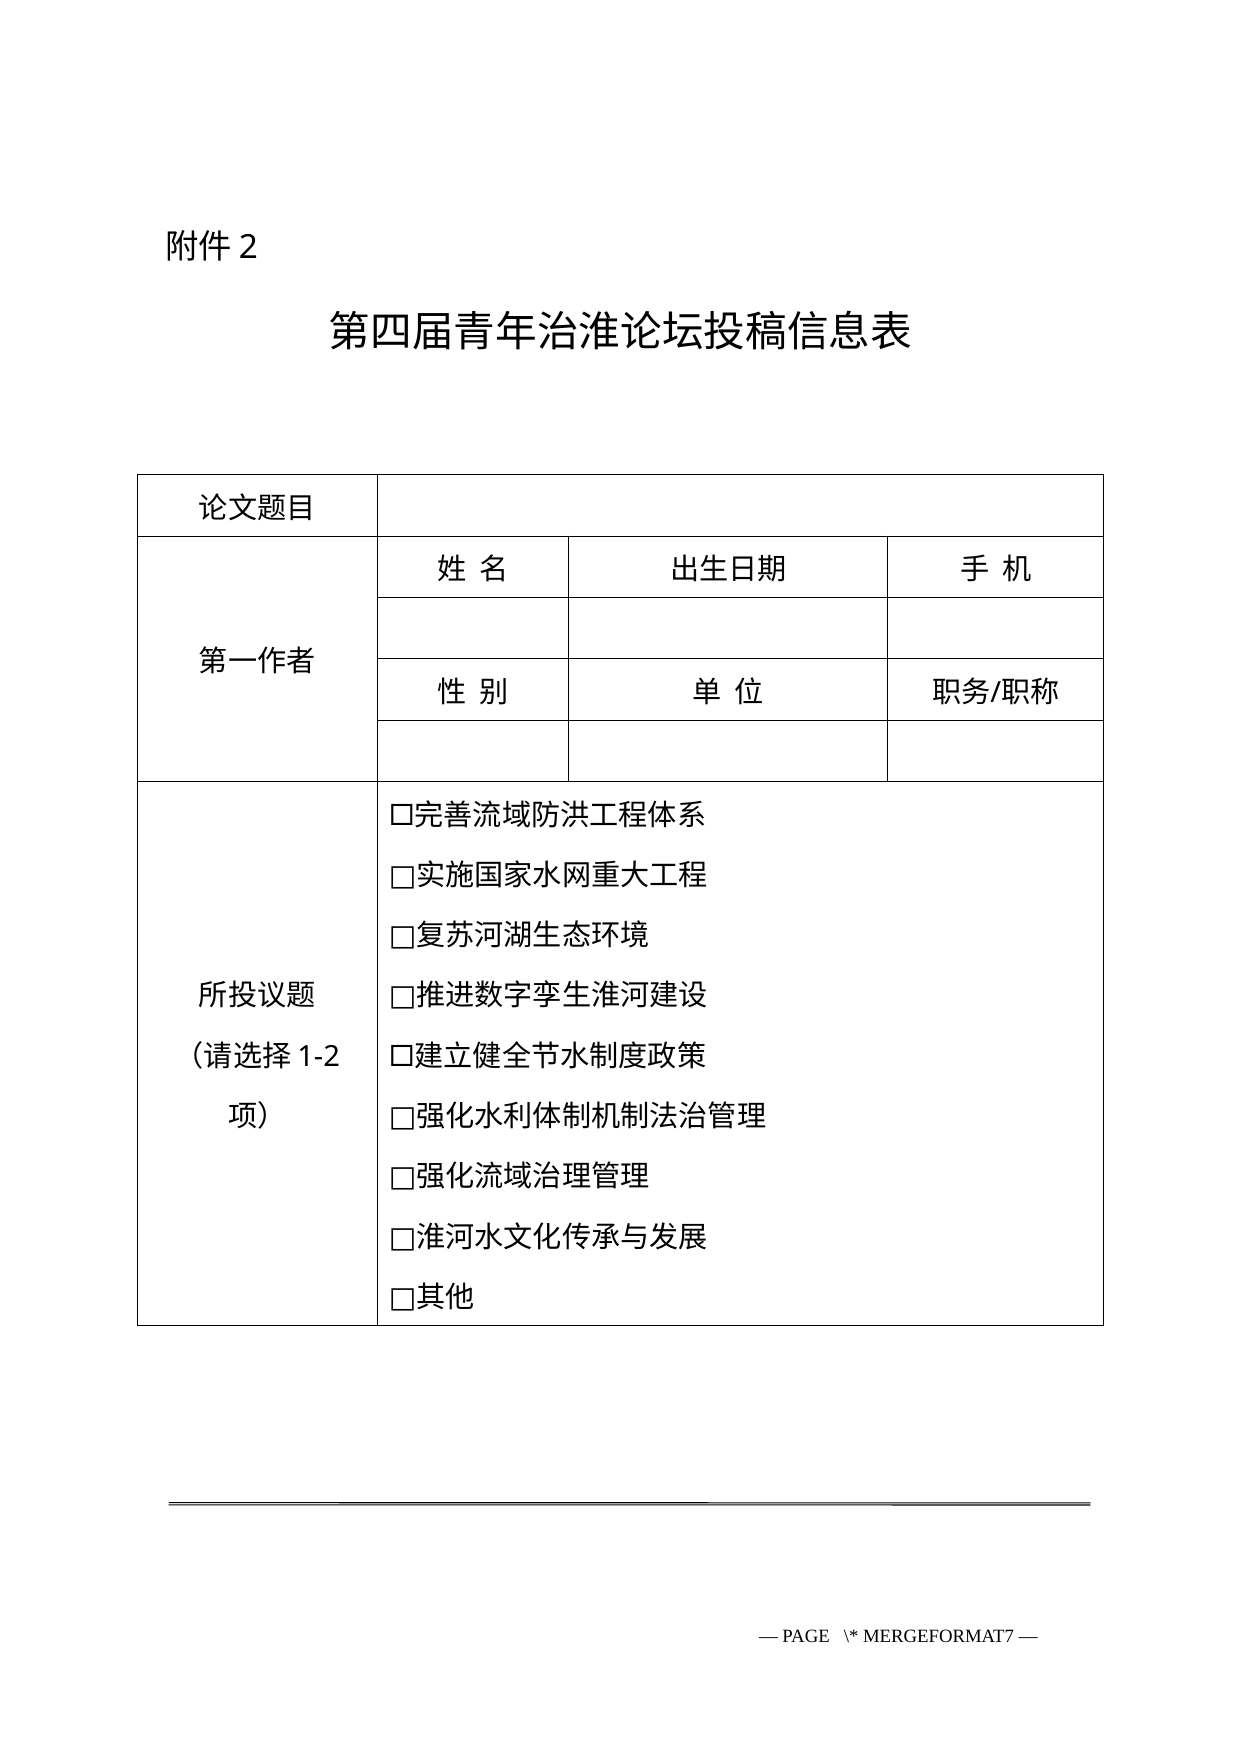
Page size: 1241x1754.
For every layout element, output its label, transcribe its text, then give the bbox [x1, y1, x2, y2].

table_cell 出生日期 [569, 537, 887, 597]
table_header 论文题目 [138, 475, 377, 536]
table_cell 手 机 [888, 537, 1103, 597]
table_cell [378, 598, 568, 658]
table_cell 所投议题 （请选择1-2项） [138, 782, 377, 1325]
table_cell 完善流域防洪工程体系 □实施国家水网重大工程 □复苏河湖生态环境 □推进数字孪生淮河建设 建立健全节水制度政策 □强化水利体制机制法治管理 □强化流域治理管理 □淮河水文化传承与发展 □其他 [378, 782, 1103, 1325]
table_cell 第一作者 [138, 537, 377, 781]
text 第四届青年治淮论坛投稿信息表 [165, 298, 1075, 358]
table_cell 职务/职称 [888, 659, 1103, 720]
table_cell 性 别 [378, 659, 568, 720]
table_cell [888, 721, 1103, 781]
table_cell [569, 598, 887, 658]
table_cell [378, 721, 568, 781]
table_cell 姓 名 [378, 537, 568, 597]
table_cell [888, 598, 1103, 658]
table_cell [569, 721, 887, 781]
subtitle 附件2 [165, 213, 1075, 274]
table_cell 单 位 [569, 659, 887, 720]
table_header [378, 475, 1103, 536]
